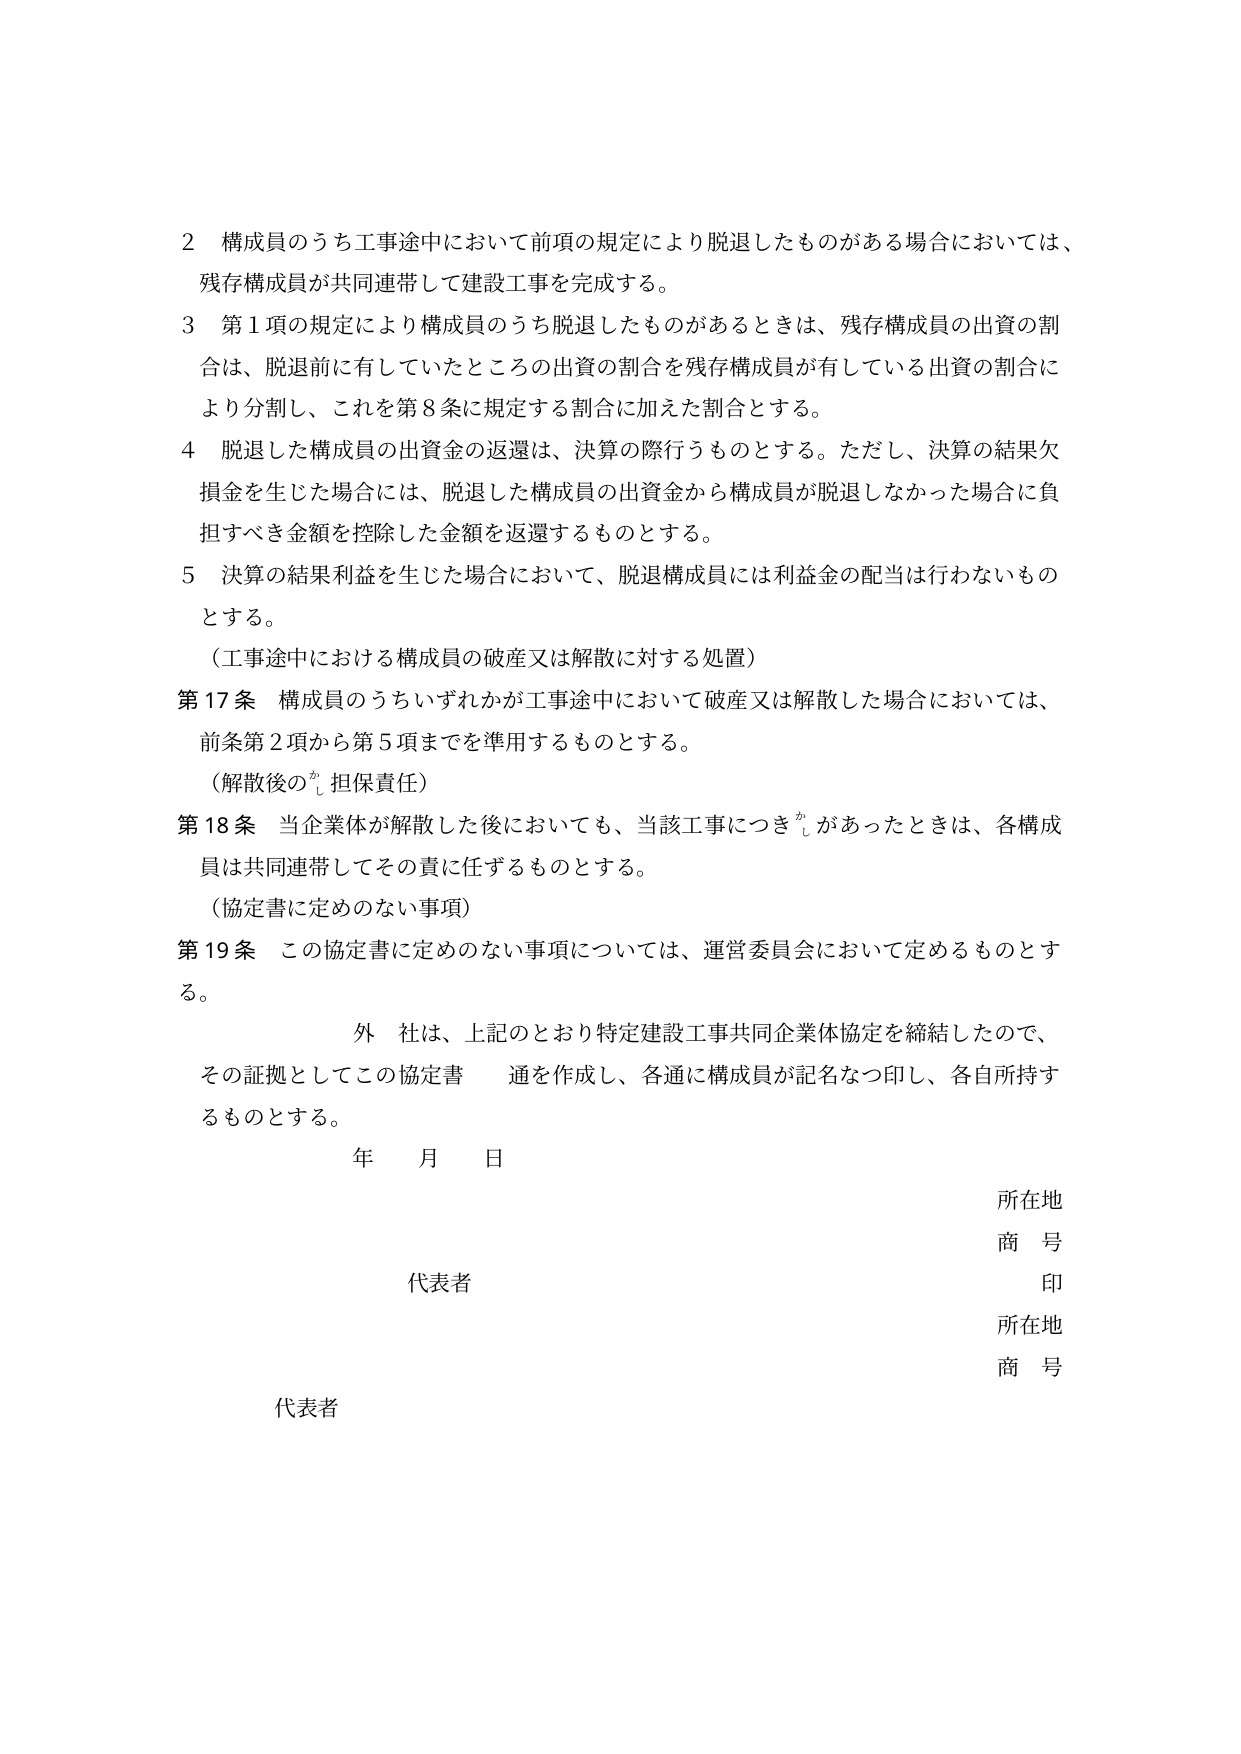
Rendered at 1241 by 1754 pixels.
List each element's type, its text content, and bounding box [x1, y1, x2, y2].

text 商 号 [177, 1217, 1063, 1258]
text 年 月 日 [177, 1133, 1063, 1175]
text （解散後の担保責任） [177, 758, 1063, 800]
text 第17条 構成員のうちいずれかが工事途中において破産又は解散した場合においては、前条第２項から第５項までを準用するものとする。 [177, 675, 1063, 758]
text 代表者 印 [177, 1258, 1063, 1300]
text （工事途中における構成員の破産又は解散に対する処置） [177, 633, 1063, 675]
text 第18条 当企業体が解散した後においても、当該工事につきがあったときは、各構成員は共同連帯してその責に任ずるものとする。 [177, 800, 1063, 883]
text 所在地 [177, 1300, 1063, 1342]
text ２ 構成員のうち工事途中において前項の規定により脱退したものがある場合においては、残存構成員が共同連帯して建設工事を完成する。 [177, 217, 1063, 300]
text 外 社は、上記のとおり特定建設工事共同企業体協定を締結したので、その証拠としてこの協定書 通を作成し、各通に構成員が記名なつ印し、各自所持するものとする。 [199, 1008, 1063, 1133]
text 第19条 この協定書に定めのない事項については、運営委員会において定めるものとする。 [177, 925, 1063, 1008]
text ５ 決算の結果利益を生じた場合において、脱退構成員には利益金の配当は行わないものとする。 [177, 550, 1063, 633]
text 商 号 [177, 1342, 1063, 1383]
text 代表者 [177, 1383, 1063, 1425]
text ４ 脱退した構成員の出資金の返還は、決算の際行うものとする。ただし、決算の結果欠損金を生じた場合には、脱退した構成員の出資金から構成員が脱退しなかった場合に負担すべき金額を控除した金額を返還するものとする。 [177, 425, 1063, 550]
text 所在地 [177, 1175, 1063, 1217]
text （協定書に定めのない事項） [177, 883, 1063, 925]
text ３ 第１項の規定により構成員のうち脱退したものがあるときは、残存構成員の出資の割合は、脱退前に有していたところの出資の割合を残存構成員が有している出資の割合により分割し、これを第８条に規定する割合に加えた割合とする。 [177, 300, 1063, 425]
